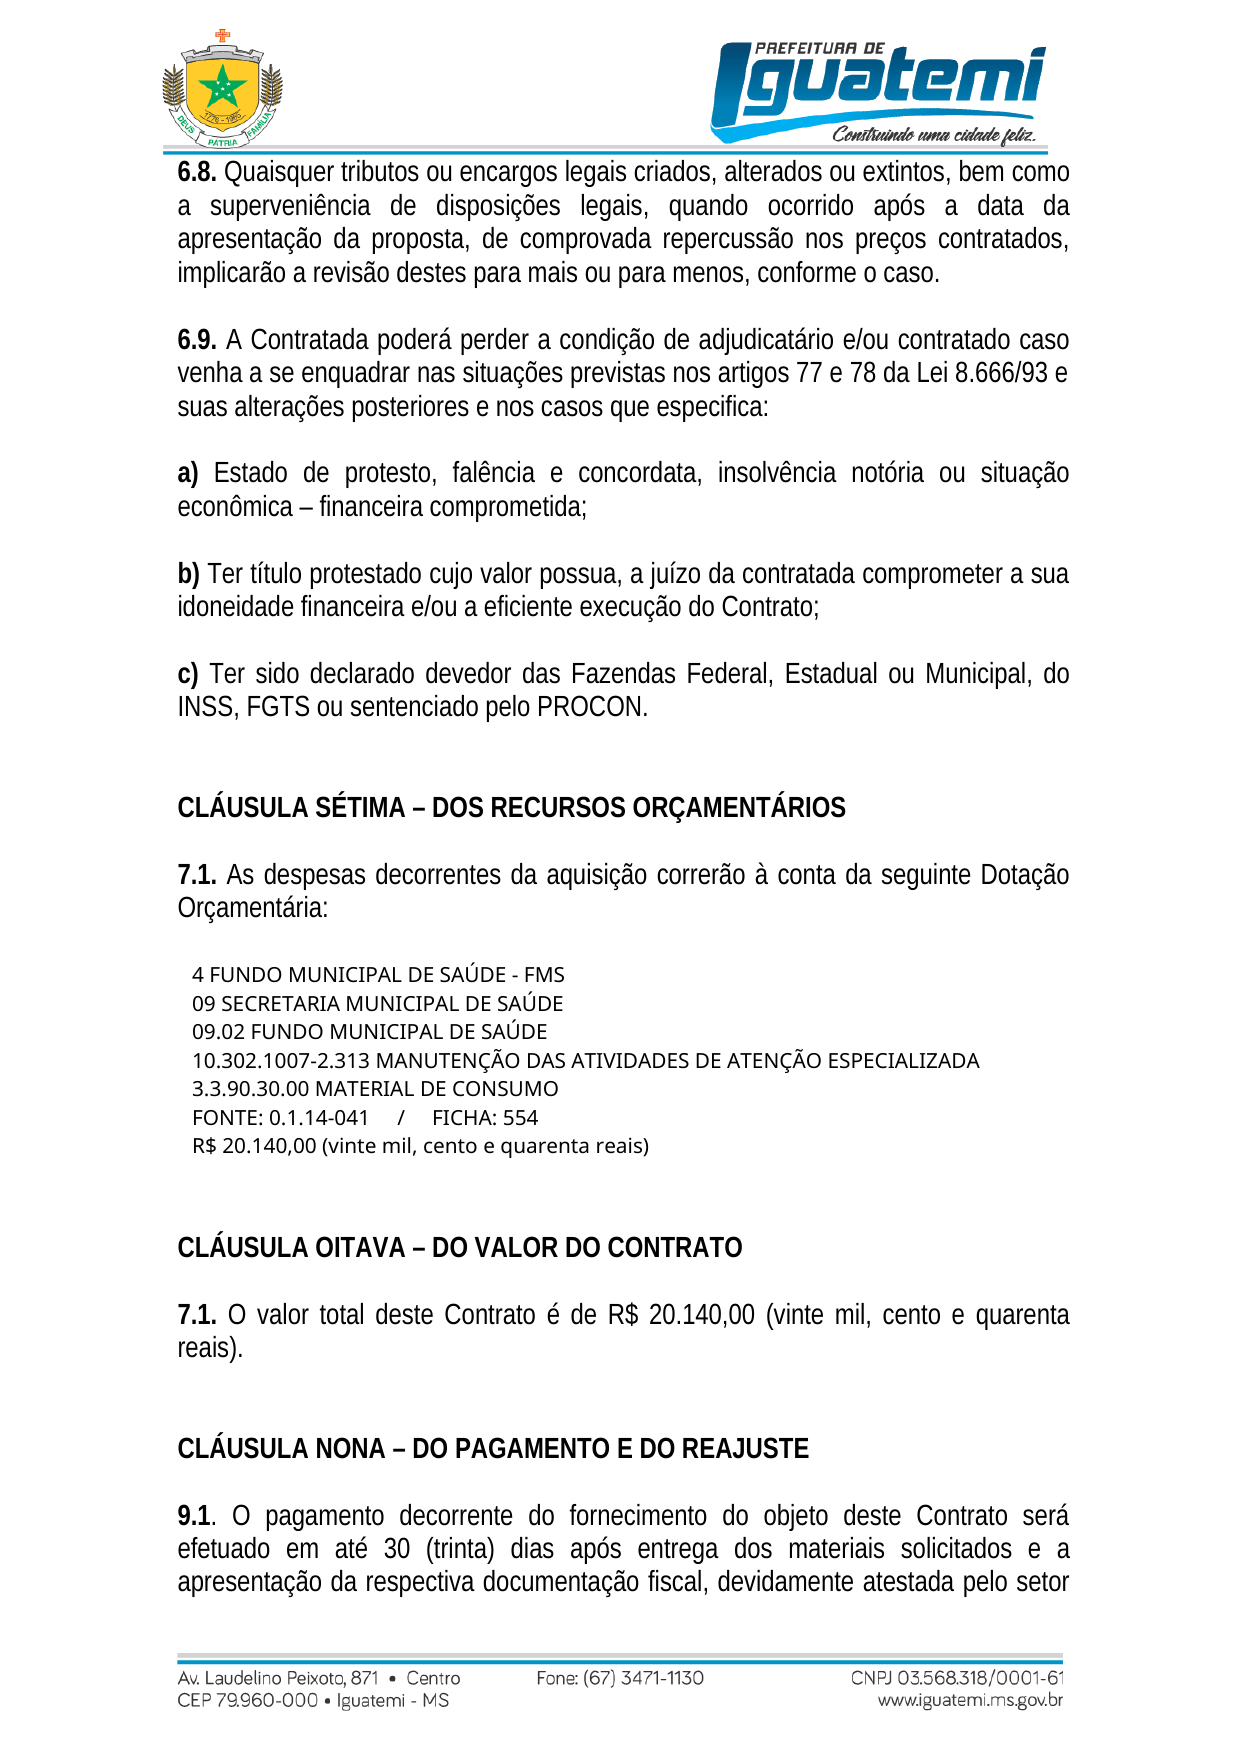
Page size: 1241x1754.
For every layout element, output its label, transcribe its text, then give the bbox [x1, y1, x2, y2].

picture [162, 29, 1049, 155]
text CLÁUSULA OITAVA – DO VALOR DO CONTRATO [177, 1230, 1071, 1264]
text 6.9. A Contratada poderá perder a condição de adjudicatário e/ou contratado caso venha a se enquadrar nas situações previstas nos artigos 77 e 78 da Lei 8.666/93 e suas alterações posteriores e nos casos que especifica: [177, 322, 1071, 422]
table_header 4 FUNDO MUNICIPAL DE SAÚDE - FMS 09 SECRETARIA MUNICIPAL DE SAÚDE 09.02 FUNDO MUNICIPAL DE SAÚDE 10.302.1007-2.313 MANUTENÇÃO DAS ATIVIDADES DE ATENÇÃO ESPECIALIZADA 3.3.90.30.00 MATERIAL DE CONSUMO FONTE: 0.1.14-041 / FICHA: 554 R$ 20.140,00 (vinte mil, cento e quarenta reais) [185, 957, 1170, 1163]
text 7.1. O valor total deste Contrato é de R$ 20.140,00 (vinte mil, cento e quarenta reais). [177, 1297, 1072, 1364]
text 7.1. As despesas decorrentes da aquisição correrão à conta da seguinte Dotação Orçamentária: [177, 857, 1072, 924]
text CLÁUSULA SÉTIMA – DOS RECURSOS ORÇAMENTÁRIOS [177, 790, 1072, 823]
text 6.8. Quaisquer tributos ou encargos legais criados, alterados ou extintos, bem como a superveniência de disposições legais, quando ocorrido após a data da apresentação da proposta, de comprovada repercussão nos preços contratados, implicarão a revisão destes para mais ou para menos, conforme o caso. [177, 154, 1072, 288]
picture [177, 1653, 1063, 1660]
picture [177, 1665, 1063, 1711]
text a) Estado de protesto, falência e concordata, insolvência notória ou situação econômica – financeira comprometida; [177, 456, 1071, 522]
subtitle CLÁUSULA NONA – DO PAGAMENTO E DO REAJUSTE [177, 1431, 1063, 1464]
text c) Ter sido declarado devedor das Fazendas Federal, Estadual ou Municipal, do INSS, FGTS ou sentenciado pelo PROCON. [177, 656, 1072, 723]
text b) Ter título protestado cujo valor possua, a juízo da contratada comprometer a sua idoneidade financeira e/ou a eficiente execução do Contrato; [177, 556, 1071, 623]
